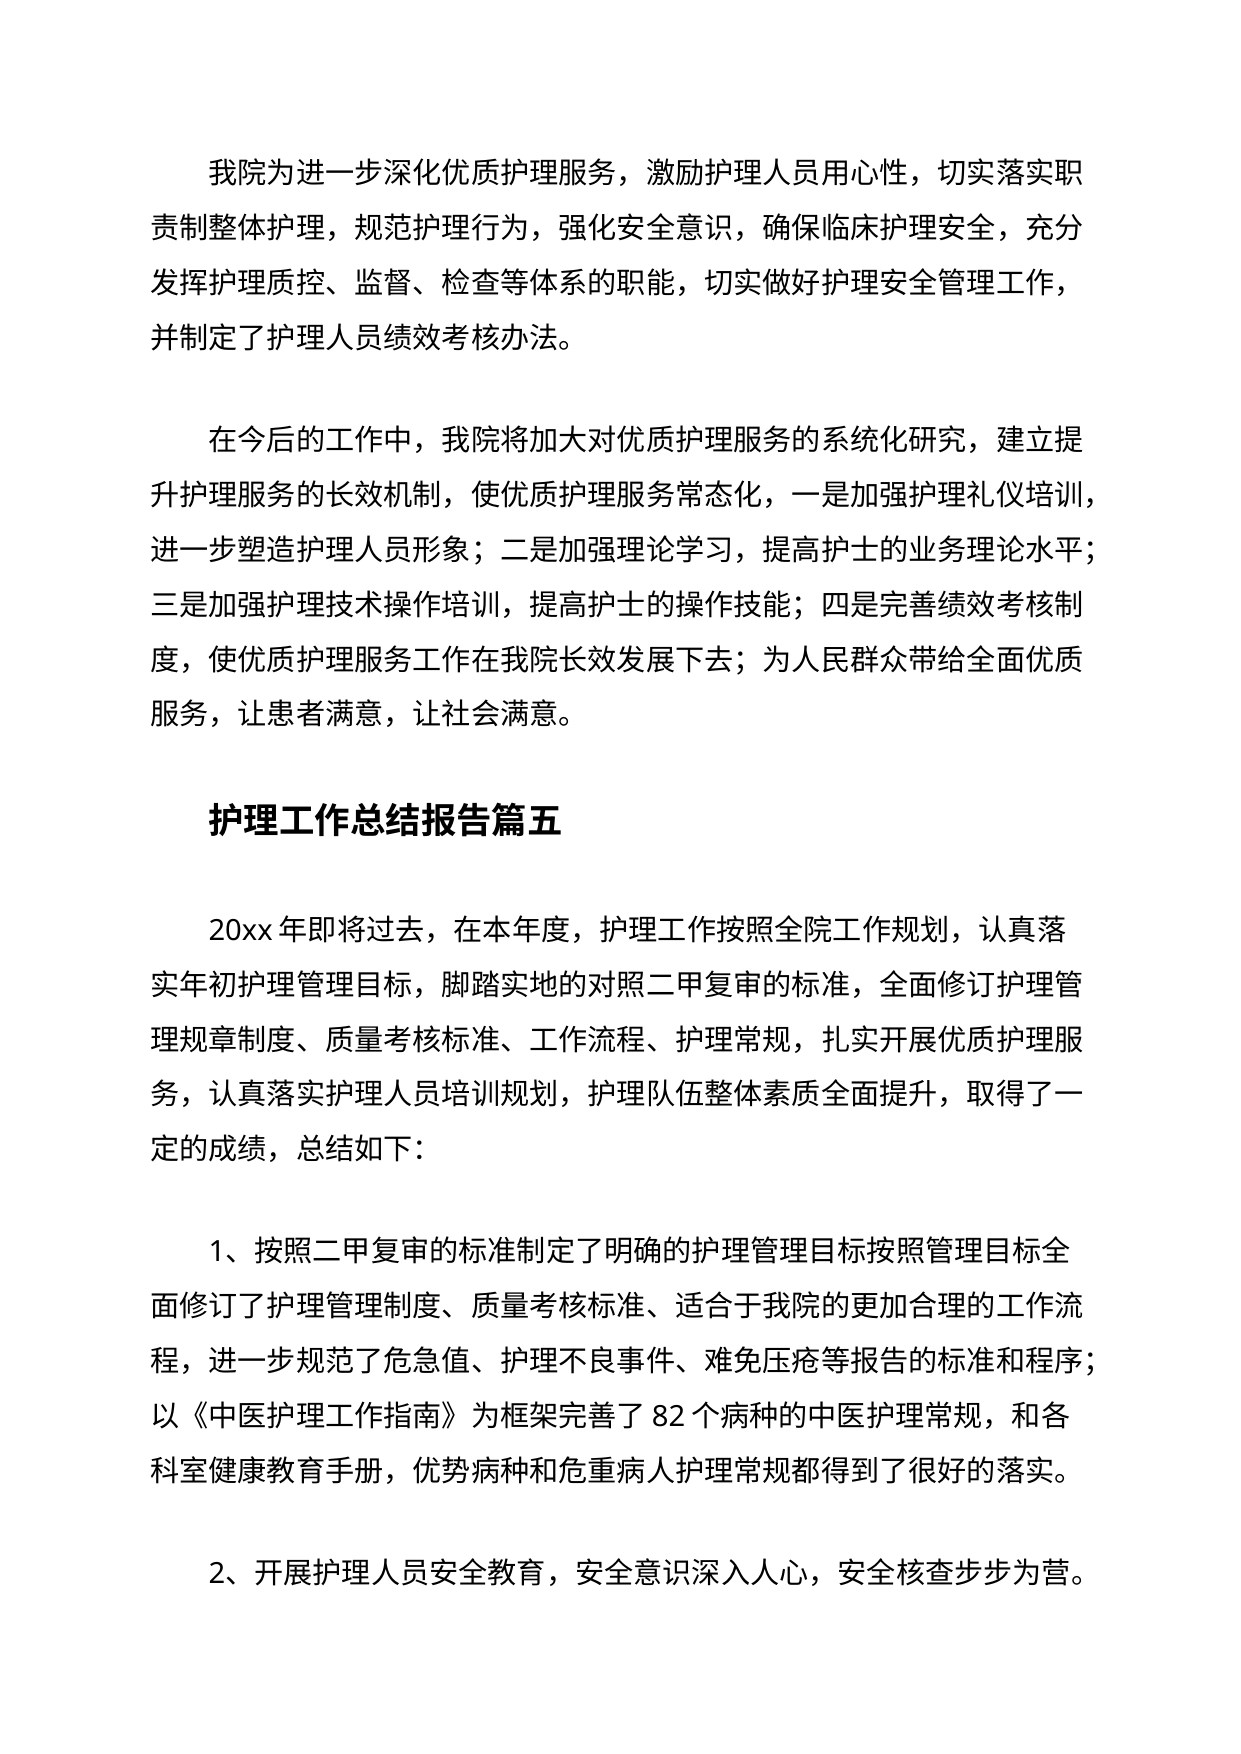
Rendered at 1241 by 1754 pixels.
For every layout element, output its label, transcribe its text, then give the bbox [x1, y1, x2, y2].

text 护理工作总结报告篇五 [150, 793, 1090, 844]
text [150, 1549, 1090, 1592]
text 我院为进一步深化优质护理服务，激励护理人员用心性，切实落实职责制整体护理，规范护理行为，强化安全意识，确保临床护理安全，充分发挥护理质控、监督、检查等体系的职能，切实做好护理安全管理工作，并制定了护理人员绩效考核办法。 [150, 150, 1090, 357]
text 1、按照二甲复审的标准制定了明确的护理管理目标按照管理目标全面修订了护理管理制度、质量考核标准、适合于我院的更加合理的工作流程，进一步规范了危急值、护理不良事件、难免压疮等报告的标准和程序；以《中医护理工作指南》为框架完善了82个病种的中医护理常规，和各科室健康教育手册，优势病种和危重病人护理常规都得到了很好的落实。 [150, 1228, 1090, 1490]
text 20xx年即将过去，在本年度，护理工作按照全院工作规划，认真落实年初护理管理目标，脚踏实地的对照二甲复审的标准，全面修订护理管理规章制度、质量考核标准、工作流程、护理常规，扎实开展优质护理服务，认真落实护理人员培训规划，护理队伍整体素质全面提升，取得了一定的成绩，总结如下： [150, 906, 1090, 1168]
text 在今后的工作中，我院将加大对优质护理服务的系统化研究，建立提升护理服务的长效机制，使优质护理服务常态化，一是加强护理礼仪培训，进一步塑造护理人员形象；二是加强理论学习，提高护士的业务理论水平；三是加强护理技术操作培训，提高护士的操作技能；四是完善绩效考核制度，使优质护理服务工作在我院长效发展下去；为人民群众带给全面优质服务，让患者满意，让社会满意。 [150, 416, 1090, 733]
